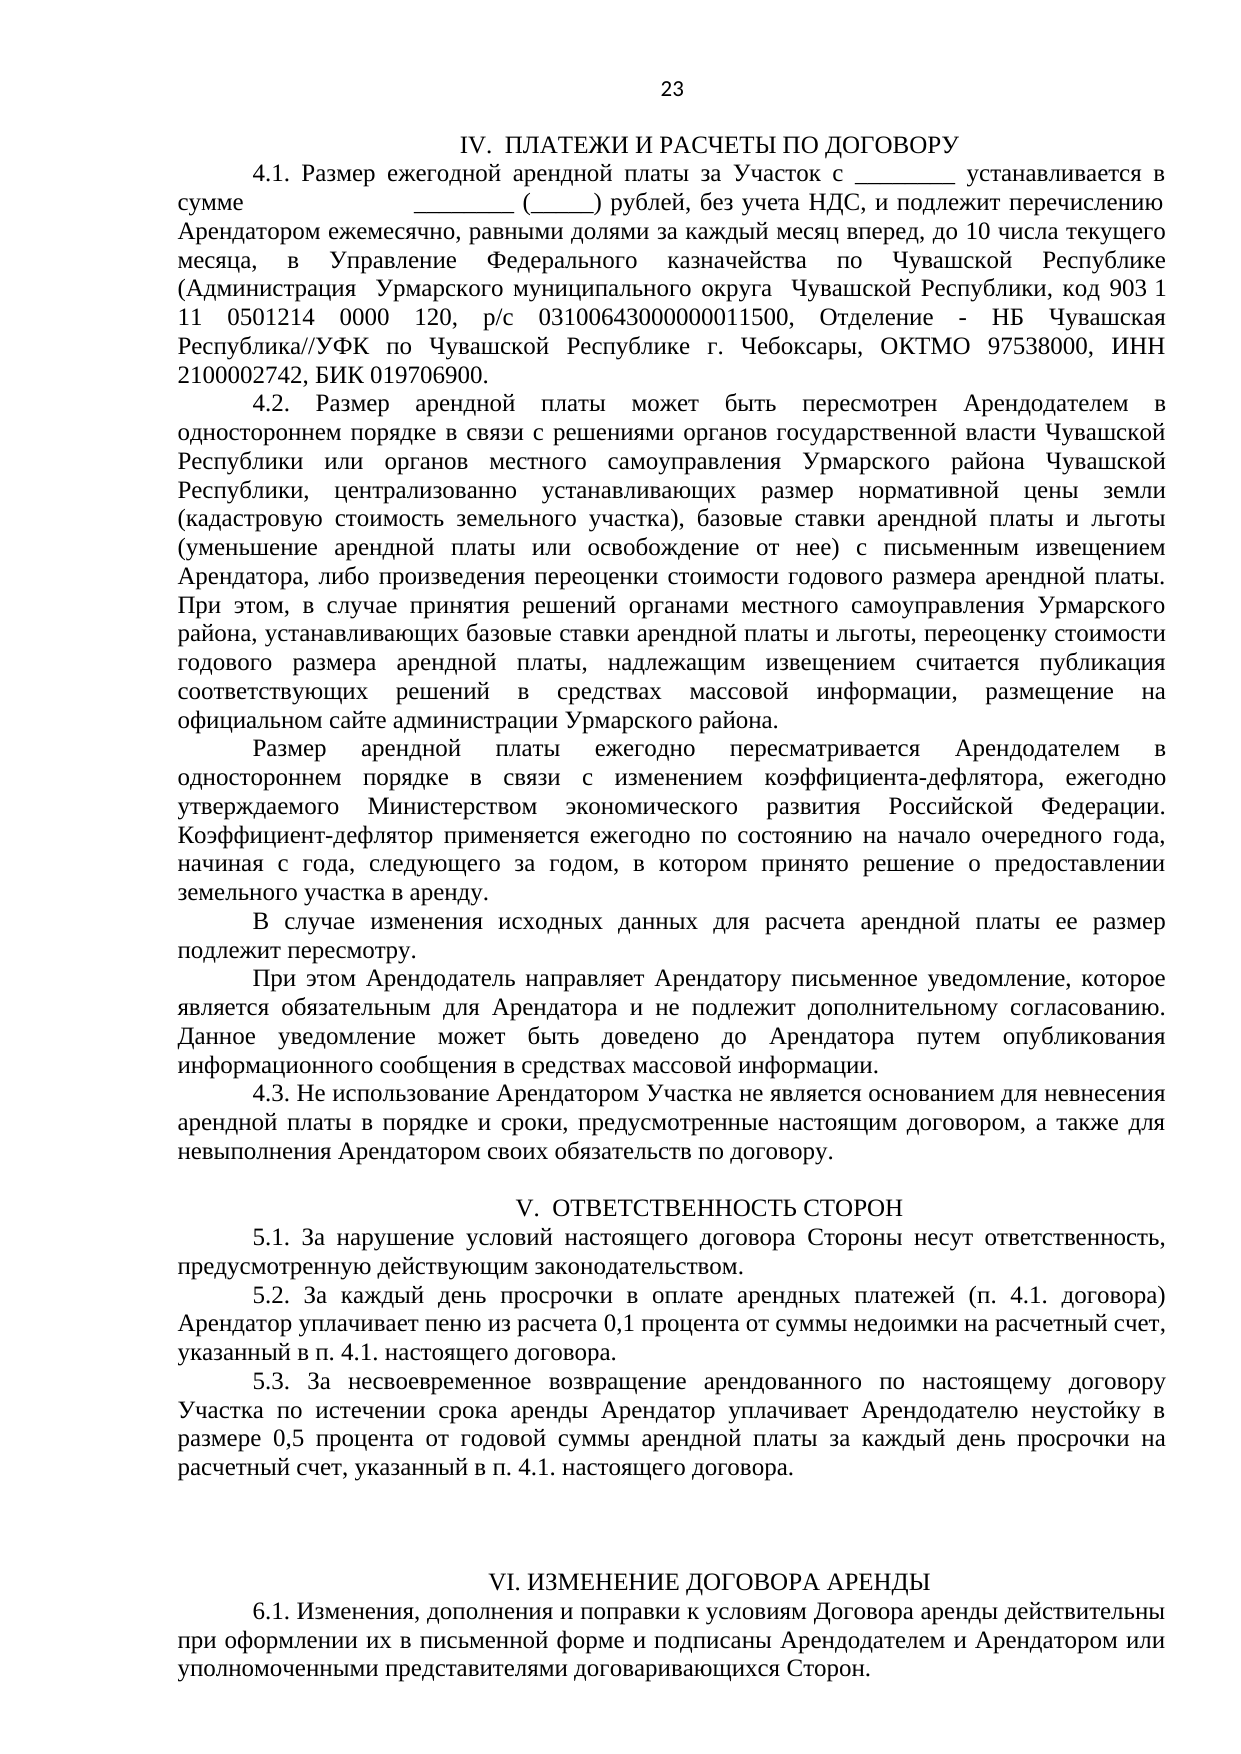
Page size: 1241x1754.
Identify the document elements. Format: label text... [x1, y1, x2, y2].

text 5.2. За каждый день просрочки в оплате арендных платежей (п. 4.1. договора) Арендатор уплачивает пеню из расчета 0,1 процента от суммы недоимки на расчетный счет, указанный в п. 4.1. настоящего договора. [177, 1280, 1167, 1366]
text При этом Арендодатель направляет Арендатору письменное уведомление, которое является обязательным для Арендатора и не подлежит дополнительному согласованию. Данное уведомление может быть доведено до Арендатора путем опубликования информационного сообщения в средствах массовой информации. [177, 963, 1167, 1078]
text V. ОТВЕТСТВЕННОСТЬ СТОРОН [177, 1193, 1167, 1222]
text 5.3. За несвоевременное возвращение арендованного по настоящему договору Участка по истечении срока аренды Арендатор уплачивает Арендодателю неустойку в размере 0,5 процента от годовой суммы арендной платы за каждый день просрочки на расчетный счет, указанный в п. 4.1. настоящего договора. [177, 1366, 1167, 1481]
text 6.1. Изменения, дополнения и поправки к условиям Договора аренды действительны при оформлении их в письменной форме и подписаны Арендодателем и Арендатором или уполномоченными представителями договаривающихся Сторон. [177, 1596, 1167, 1682]
text VI. ИЗМЕНЕНИЕ ДОГОВОРА АРЕНДЫ [177, 1567, 1167, 1596]
text 4.2. Размер арендной платы может быть пересмотрен Арендодателем в одностороннем порядке в связи с решениями органов государственной власти Чувашской Республики или органов местного самоуправления Урмарского района Чувашской Республики, централизованно устанавливающих размер нормативной цены земли (кадастровую стоимость земельного участка), базовые ставки арендной платы и льготы (уменьшение арендной платы или освобождение от нее) с письменным извещением Арендатора, либо произведения переоценки стоимости годового размера арендной платы. При этом, в случае принятия решений органами местного самоуправления Урмарского района, устанавливающих базовые ставки арендной платы и льготы, переоценку стоимости годового размера арендной платы, надлежащим извещением считается публикация соответствующих решений в средствах массовой информации, размещение на официальном сайте администрации Урмарского района. [177, 388, 1167, 733]
text В случае изменения исходных данных для расчета арендной платы ее размер подлежит пересмотру. [177, 906, 1167, 963]
text IV. ПЛАТЕЖИ И РАСЧЕТЫ ПО ДОГОВОРУ [177, 130, 1167, 158]
text 4.1. Размер ежегодной арендной платы за Участок с ________ устанавливается в сумме ________ (_____) рублей, без учета НДС, и подлежит перечислению Арендатором ежемесячно, равными долями за каждый месяц вперед, до 10 числа текущего месяца, в Управление Федерального казначейства по Чувашской Республике (Администрация Урмарского муниципального округа Чувашской Республики, код 903 1 11 0501214 0000 120, р/с 03100643000000011500, Отделение - НБ Чувашская Республика//УФК по Чувашской Республике г. Чебоксары, ОКТМО 97538000, ИНН 2100002742, БИК 019706900. [177, 158, 1167, 388]
text 5.1. За нарушение условий настоящего договора Стороны несут ответственность, предусмотренную действующим законодательством. [177, 1222, 1167, 1280]
text Размер арендной платы ежегодно пересматривается Арендодателем в одностороннем порядке в связи с изменением коэффициента-дефлятора, ежегодно утверждаемого Министерством экономического развития Российской Федерации. Коэффициент-дефлятор применяется ежегодно по состоянию на начало очередного года, начиная с года, следующего за годом, в котором принято решение о предоставлении земельного участка в аренду. [177, 733, 1167, 906]
text 4.3. Не использование Арендатором Участка не является основанием для невнесения арендной платы в порядке и сроки, предусмотренные настоящим договором, а также для невыполнения Арендатором своих обязательств по договору. [177, 1078, 1167, 1165]
